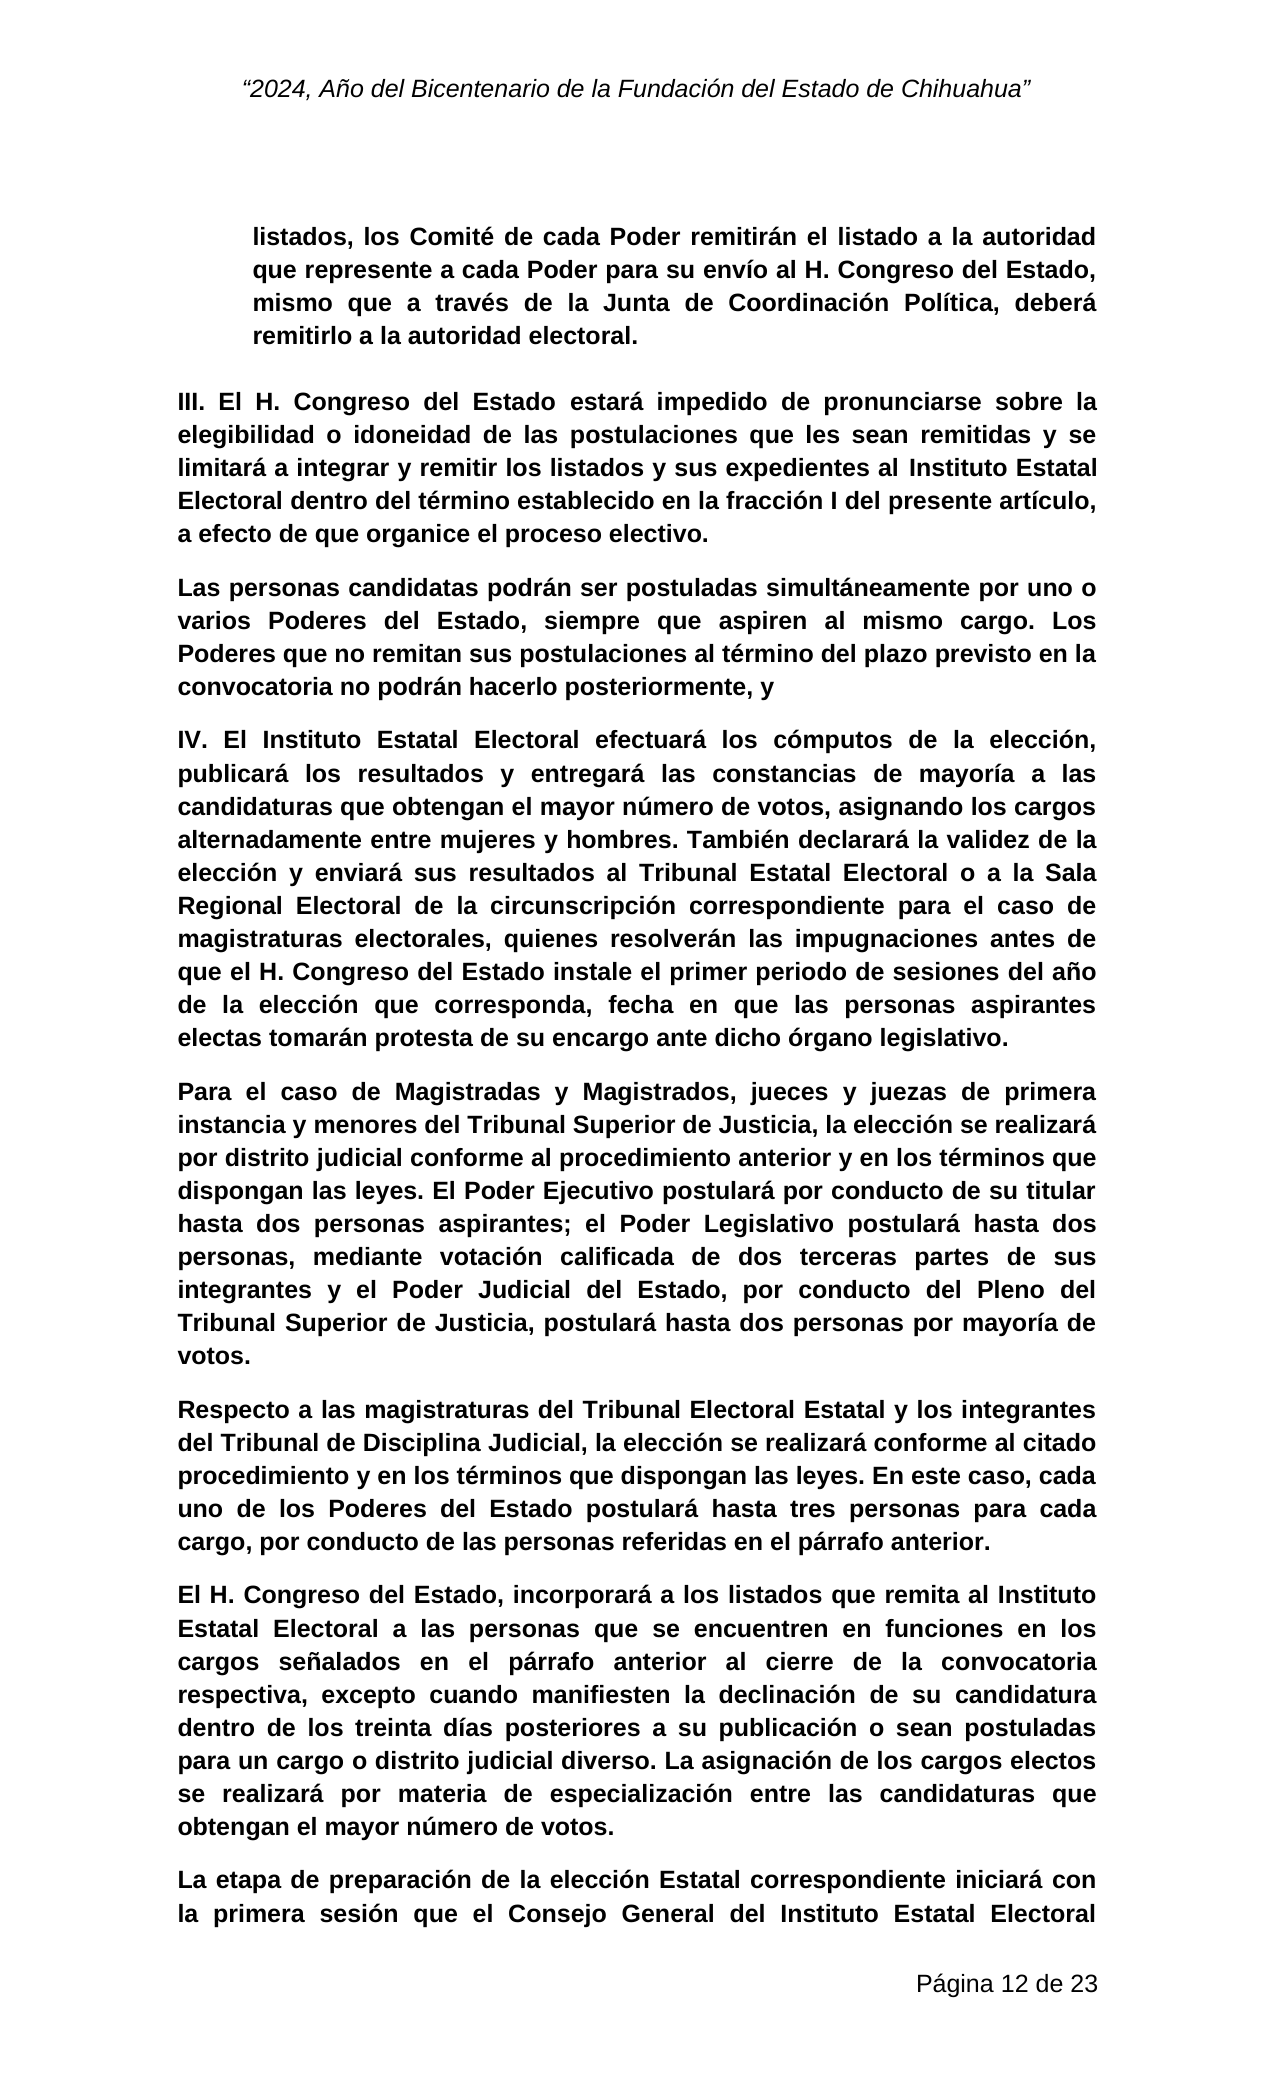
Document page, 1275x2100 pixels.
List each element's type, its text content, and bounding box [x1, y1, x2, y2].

text Respecto a las magistraturas del Tribunal Electoral Estatal y los integrantes del Tribunal de Disciplina Judicial, la elección se realizará conforme al citado procedimiento y en los términos que dispongan las leyes. En este caso, cada uno de los Poderes del Estado postulará hasta tres personas para cada cargo, por conducto de las personas referidas en el párrafo anterior. [177, 1394, 1098, 1555]
text III. El H. Congreso del Estado estará impedido de pronunciarse sobre la elegibilidad o idoneidad de las postulaciones que les sean remitidas y se limitará a integrar y remitir los listados y sus expedientes al Instituto Estatal Electoral dentro del término establecido en la fracción I del presente artículo, a efecto de que organice el proceso electivo. [177, 387, 1098, 547]
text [177, 1866, 1098, 1927]
text Para el caso de Magistradas y Magistrados, jueces y juezas de primera instancia y menores del Tribunal Superior de Justicia, la elección se realizará por distrito judicial conforme al procedimiento anterior y en los términos que dispongan las leyes. El Poder Ejecutivo postulará por conducto de su titular hasta dos personas aspirantes; el Poder Legislativo postulará hasta dos personas, mediante votación calificada de dos terceras partes de sus integrantes y el Poder Judicial del Estado, por conducto del Pleno del Tribunal Superior de Justicia, postulará hasta dos personas por mayoría de votos. [177, 1077, 1098, 1369]
text Las personas candidatas podrán ser postuladas simultáneamente por uno o varios Poderes del Estado, siempre que aspiren al mismo cargo. Los Poderes que no remitan sus postulaciones al término del plazo previsto en la convocatoria no podrán hacerlo posteriormente, y [177, 573, 1098, 700]
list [252, 222, 1098, 349]
text El H. Congreso del Estado, incorporará a los listados que remita al Instituto Estatal Electoral a las personas que se encuentren en funciones en los cargos señalados en el párrafo anterior al cierre de la convocatoria respectiva, excepto cuando manifiesten la declinación de su candidatura dentro de los treinta días posteriores a su publicación o sean postuladas para un cargo o distrito judicial diverso. La asignación de los cargos electos se realizará por materia de especialización entre las candidaturas que obtengan el mayor número de votos. [177, 1581, 1098, 1840]
text IV. El Instituto Estatal Electoral efectuará los cómputos de la elección, publicará los resultados y entregará las constancias de mayoría a las candidaturas que obtengan el mayor número de votos, asignando los cargos alternadamente entre mujeres y hombres. También declarará la validez de la elección y enviará sus resultados al Tribunal Estatal Electoral o a la Sala Regional Electoral de la circunscripción correspondiente para el caso de magistraturas electorales, quienes resolverán las impugnaciones antes de que el H. Congreso del Estado instale el primer periodo de sesiones del año de la elección que corresponda, fecha en que las personas aspirantes electas tomarán protesta de su encargo ante dicho órgano legislativo. [177, 726, 1098, 1051]
